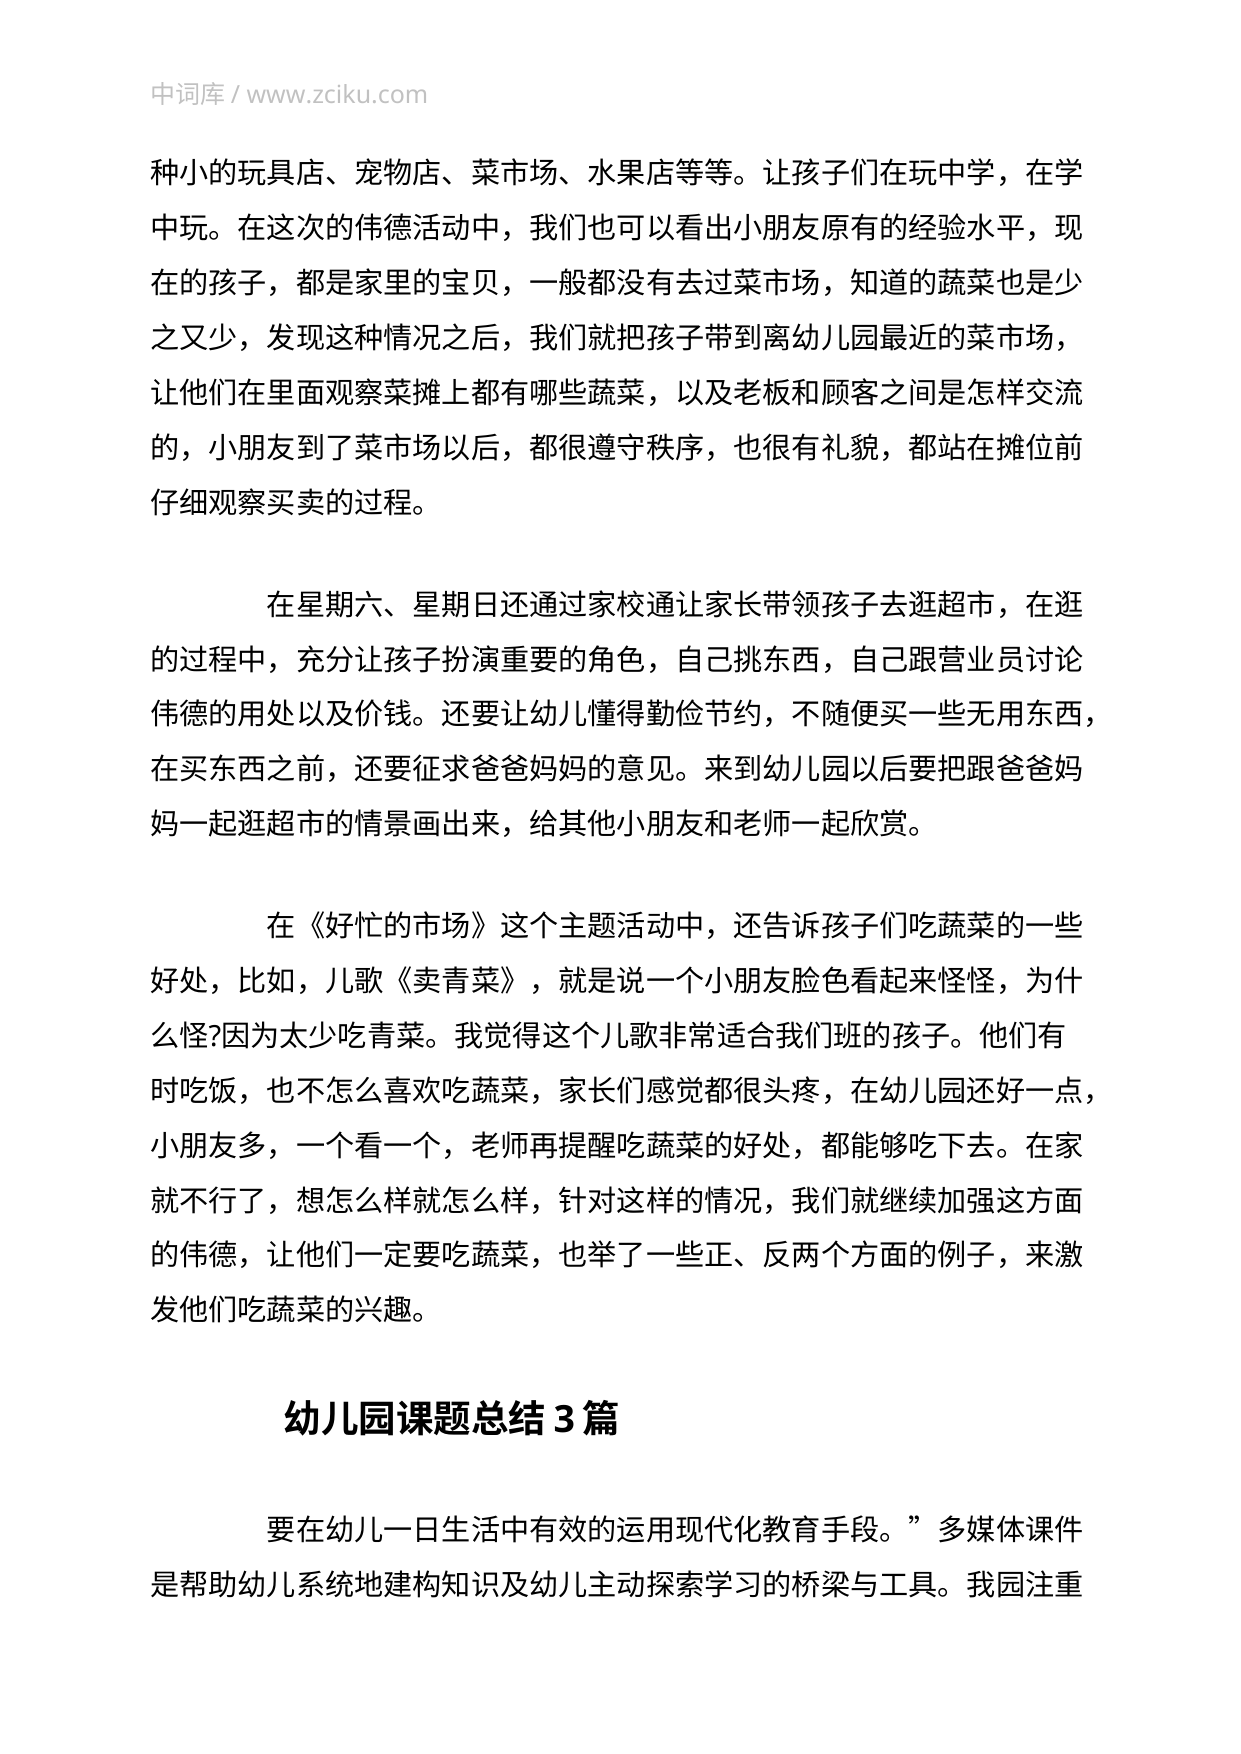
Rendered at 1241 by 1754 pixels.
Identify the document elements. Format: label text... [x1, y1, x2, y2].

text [150, 150, 1090, 522]
text 在星期六、星期日还通过家校通让家长带领孩子去逛超市，在逛的过程中，充分让孩子扮演重要的角色，自己挑东西，自己跟营业员讨论伟德的用处以及价钱。还要让幼儿懂得勤俭节约，不随便买一些无用东西，在买东西之前，还要征求爸爸妈妈的意见。来到幼儿园以后要把跟爸爸妈妈一起逛超市的情景画出来，给其他小朋友和老师一起欣赏。 [150, 581, 1090, 843]
text 幼儿园课题总结3篇 [150, 1389, 1090, 1443]
text 在《好忙的市场》这个主题活动中，还告诉孩子们吃蔬菜的一些好处，比如，儿歌《卖青菜》，就是说一个小朋友脸色看起来怪怪，为什么怪?因为太少吃青菜。我觉得这个儿歌非常适合我们班的孩子。他们有时吃饭，也不怎么喜欢吃蔬菜，家长们感觉都很头疼，在幼儿园还好一点，小朋友多，一个看一个，老师再提醒吃蔬菜的好处，都能够吃下去。在家就不行了，想怎么样就怎么样，针对这样的情况，我们就继续加强这方面的伟德，让他们一定要吃蔬菜，也举了一些正、反两个方面的例子，来激发他们吃蔬菜的兴趣。 [150, 902, 1090, 1329]
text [150, 1506, 1090, 1603]
